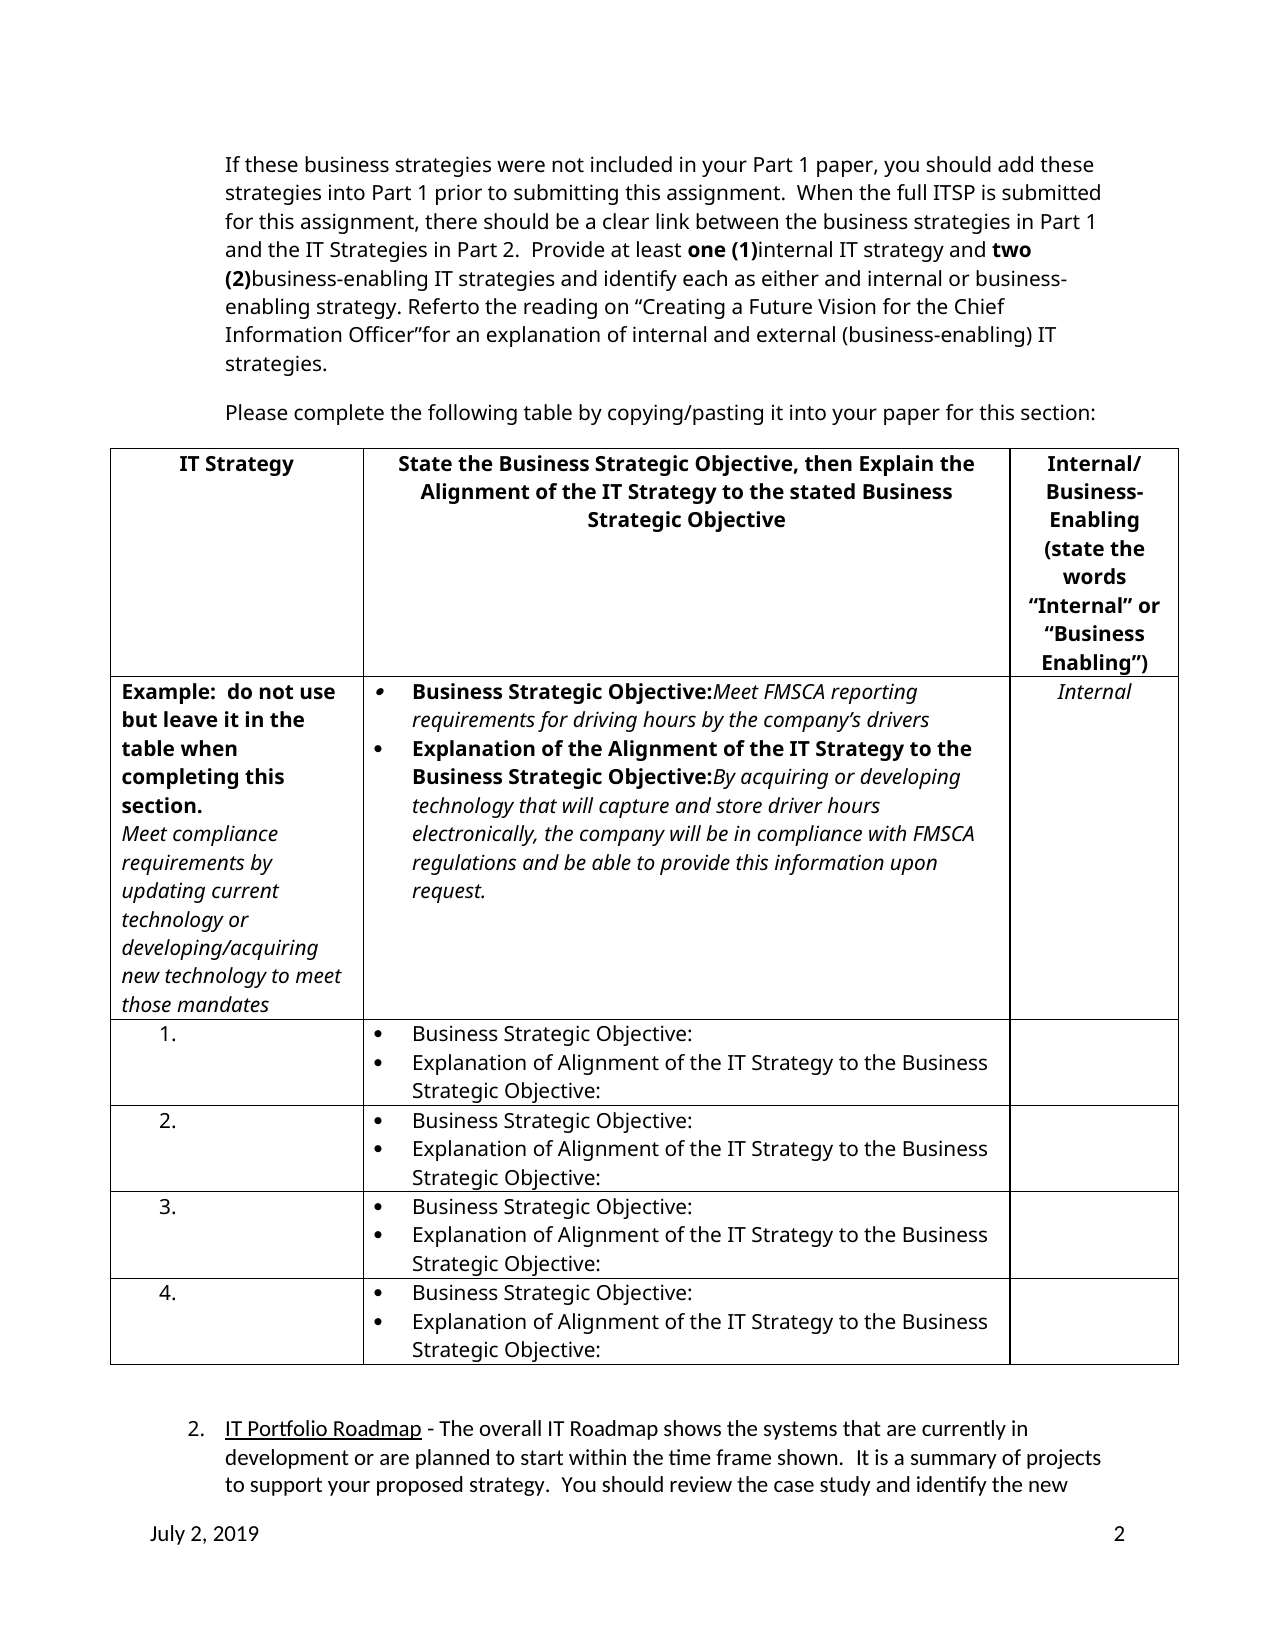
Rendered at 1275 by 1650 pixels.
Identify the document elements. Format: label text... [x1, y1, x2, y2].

table_cell [111, 1020, 363, 1105]
table_cell Business Strategic Objective:Meet FMSCA reporting requirements for driving hours by the company’s drivers Explanation of the Alignment of the IT Strategy to the Business Strategic Objective:By acquiring or developing technology that will capture and store driver hours electronically, the company will be in compliance with FMSCA regulations and be able to provide this information upon request. [364, 677, 1009, 1018]
table_cell [111, 1192, 363, 1277]
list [187, 150, 1125, 377]
table_cell Business Strategic Objective: Explanation of Alignment of the IT Strategy to the Business Strategic Objective: [364, 1106, 1009, 1191]
table_cell Internal [1011, 677, 1178, 1018]
table_cell Business Strategic Objective: Explanation of Alignment of the IT Strategy to the Business Strategic Objective: [364, 1192, 1009, 1277]
table_header State the Business Strategic Objective, then Explain the Alignment of the IT Strategy to the stated Business Strategic Objective [364, 449, 1009, 676]
table_cell [111, 1106, 363, 1191]
table_header IT Strategy (Spring 2019) [111, 449, 363, 676]
table_cell Example: do not use but leave it in the table when completing this section. Meet compliance requirements by updating current technology or developing/acquiring new technology to meet those mandates [111, 677, 363, 1018]
table_cell [1011, 1020, 1178, 1105]
text Please complete the following table by copying/pasting it into your paper for this section: [225, 398, 1125, 427]
table_cell Business Strategic Objective: Explanation of Alignment of the IT Strategy to the Business Strategic Objective: [364, 1279, 1009, 1364]
table_cell [1011, 1192, 1178, 1277]
table_header Internal/Business-Enabling (state the words “Internal” or “Business Enabling”) [1011, 449, 1178, 676]
table_cell [111, 1279, 363, 1364]
table_cell [1011, 1106, 1178, 1191]
table_cell Business Strategic Objective: Explanation of Alignment of the IT Strategy to the Business Strategic Objective: [364, 1020, 1009, 1105]
table_cell [1011, 1279, 1178, 1364]
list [187, 1414, 1125, 1499]
